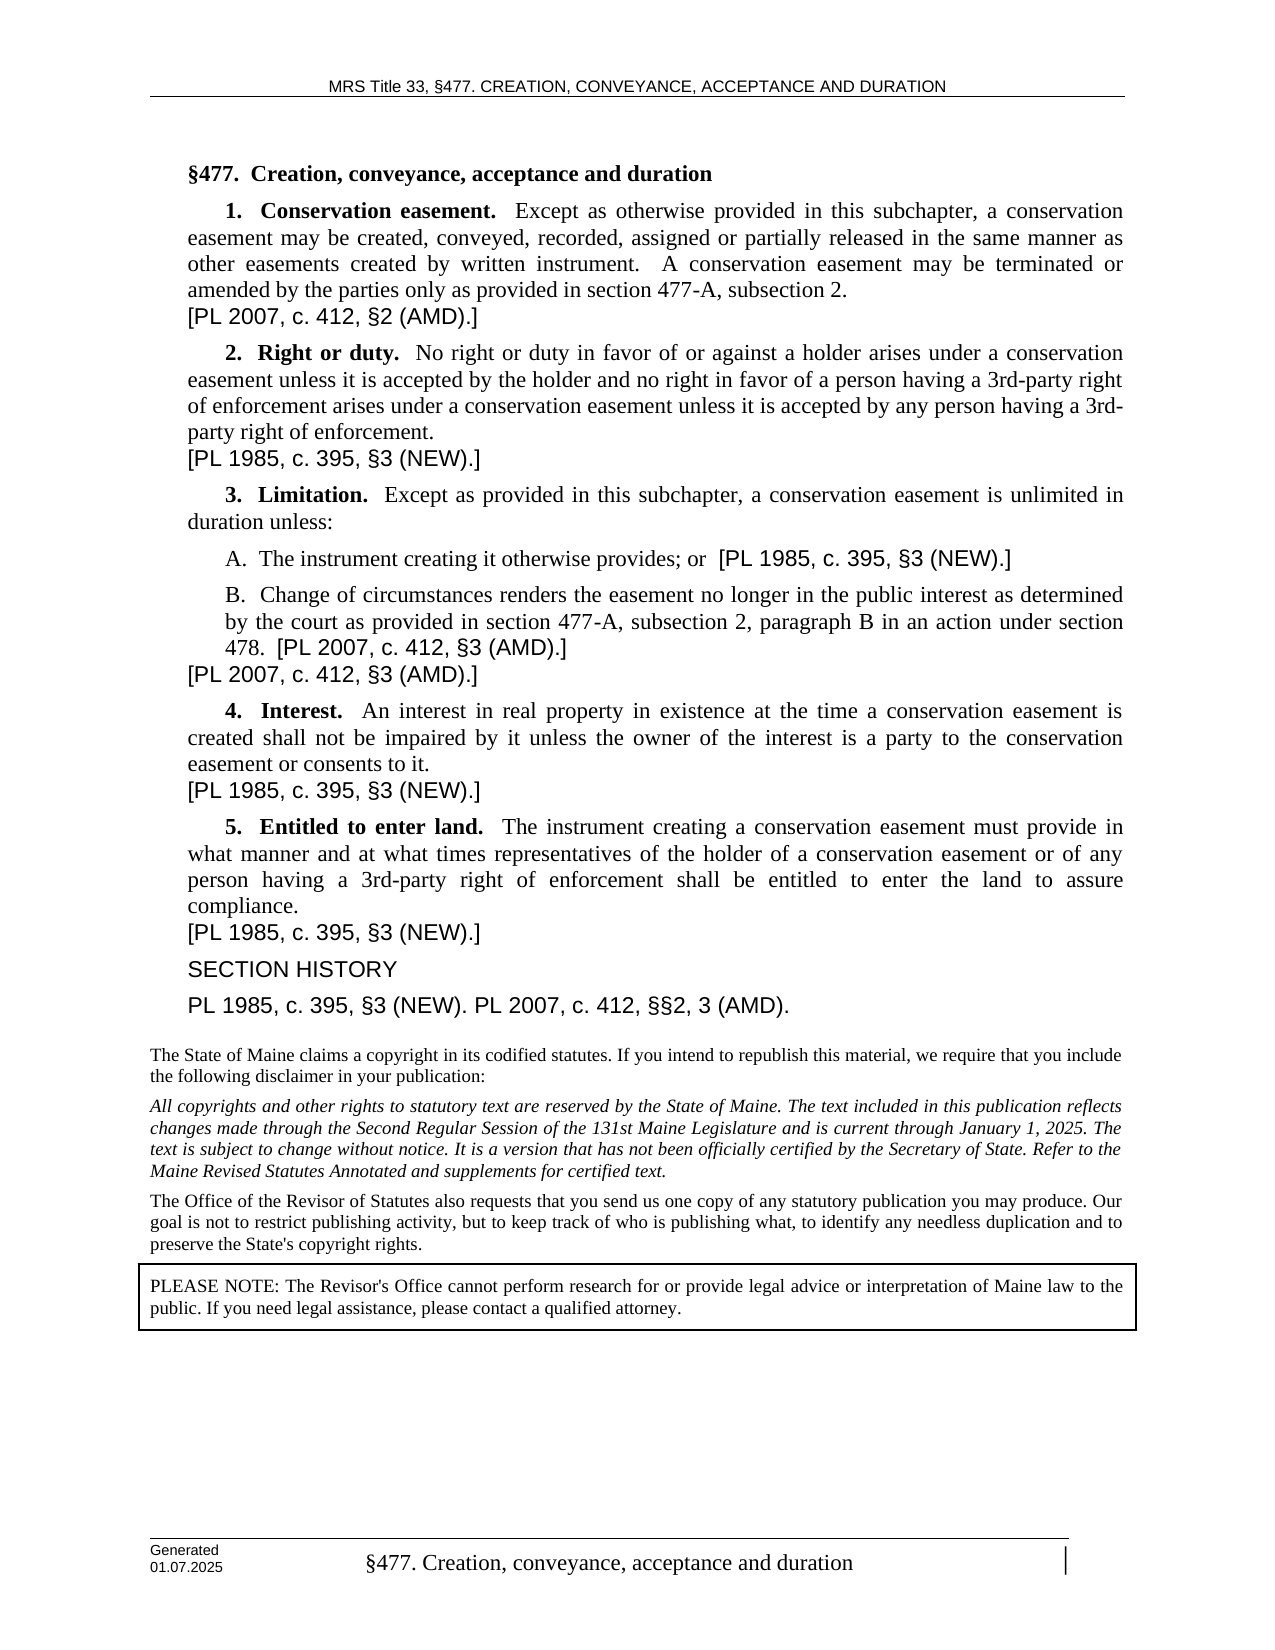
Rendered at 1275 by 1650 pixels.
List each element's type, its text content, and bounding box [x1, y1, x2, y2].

text SECTION HISTORY [187, 956, 1125, 982]
text 1. Conservation easement. Except as otherwise provided in this subchapter, a conservation easement may be created, conveyed, recorded, assigned or partially released in the same manner as other easements created by written instrument. A conservation easement may be terminated or amended by the parties only as provided in section 477‑A, subsection 2. [187, 197, 1125, 303]
text [PL 1985, c. 395, §3 (NEW).] [187, 919, 1125, 945]
text §477. Creation, conveyance, acceptance and duration [187, 160, 1125, 187]
text [PL 1985, c. 395, §3 (NEW).] [187, 445, 1125, 471]
text B. Change of circumstances renders the easement no longer in the public interest as determined by the court as provided in section 477‑A, subsection 2, paragraph B in an action under section 478. [PL 2007, c. 412, §3 (AMD).] [225, 582, 1125, 661]
text 5. Entitled to enter land. The instrument creating a conservation easement must provide in what manner and at what times representatives of the holder of a conservation easement or of any person having a 3rd-party right of enforcement shall be entitled to enter the land to assure compliance. [187, 813, 1125, 919]
text 3. Limitation. Except as provided in this subchapter, a conservation easement is unlimited in duration unless: [187, 482, 1125, 534]
text 2. Right or duty. No right or duty in favor of or against a holder arises under a conservation easement unless it is accepted by the holder and no right in favor of a person having a 3rd-party right of enforcement arises under a conservation easement unless it is accepted by any person having a 3rd-party right of enforcement. [187, 339, 1125, 445]
text [PL 2007, c. 412, §3 (AMD).] [187, 661, 1125, 687]
text 4. Interest. An interest in real property in existence at the time a conservation easement is created shall not be impaired by it unless the owner of the interest is a party to the conservation easement or consents to it. [187, 697, 1125, 777]
text All copyrights and other rights to statutory text are reserved by the State of Maine. The text included in this publication reflects changes made through the Second Regular Session of the 131st Maine Legislature and is current through January 1, 2025 . The text is subject to change without notice. It is a version that has not been officially certified by the Secretary of State. Refer to the Maine Revised Statutes Annotated and supplements for certified text. [150, 1095, 1125, 1181]
text [PL 1985, c. 395, §3 (NEW).] [187, 777, 1125, 803]
text [PL 2007, c. 412, §2 (AMD).] [187, 303, 1125, 329]
text PL 1985, c. 395, §3 (NEW). PL 2007, c. 412, §§2, 3 (AMD). [187, 992, 1125, 1019]
text PLEASE NOTE: The Revisor's Office cannot perform research for or provide legal advice or interpretation of Maine law to the public. If you need legal assistance, please contact a qualified attorney. [140, 1265, 1135, 1329]
text The Office of the Revisor of Statutes also requests that you send us one copy of any statutory publication you may produce. Our goal is not to restrict publishing activity, but to keep track of who is publishing what, to identify any needless duplication and to preserve the State's copyright rights. [150, 1190, 1125, 1254]
text The State of Maine claims a copyright in its codified statutes. If you intend to republish this material, we require that you include the following disclaimer in your publication: [150, 1044, 1125, 1087]
text A. The instrument creating it otherwise provides; or [PL 1985, c. 395, §3 (NEW).] [225, 545, 1125, 571]
